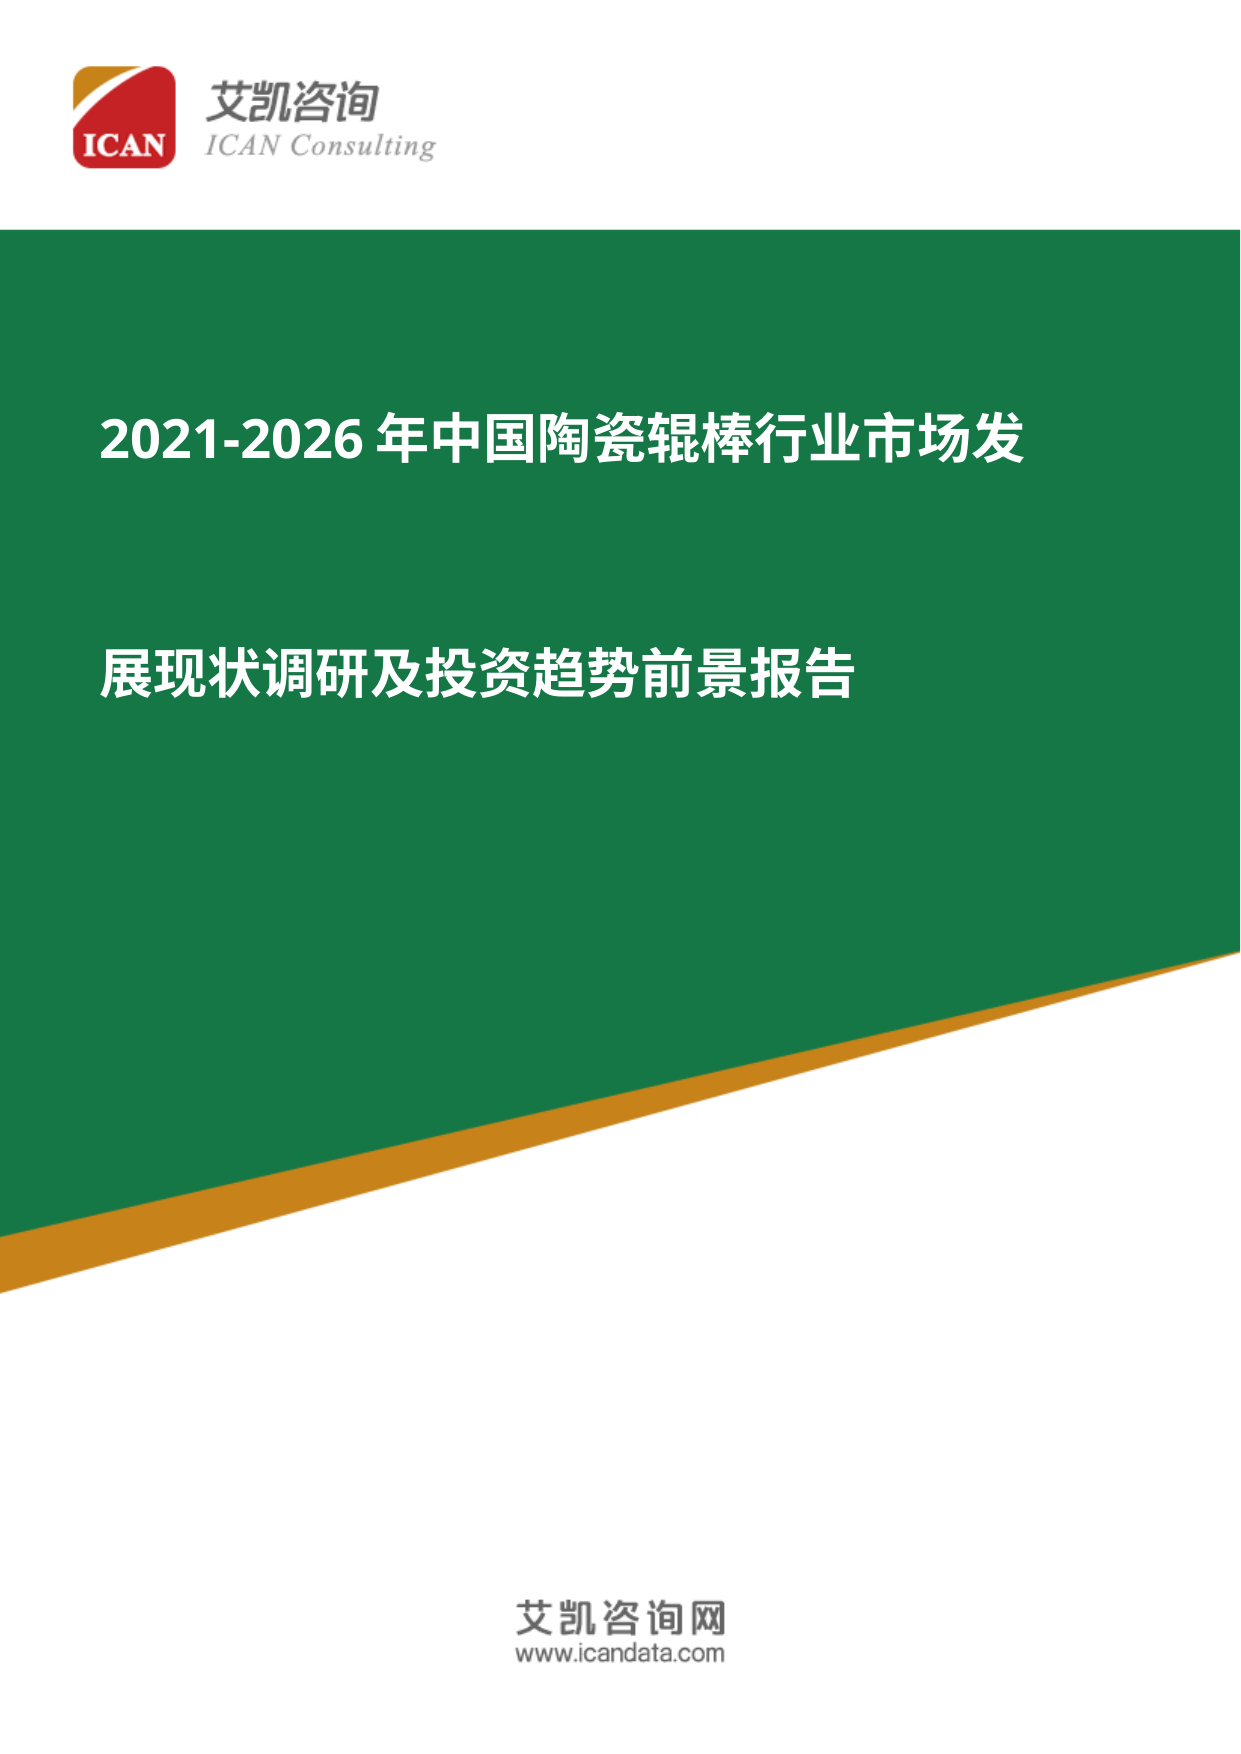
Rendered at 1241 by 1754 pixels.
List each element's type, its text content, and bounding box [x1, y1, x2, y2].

picture [0, 5, 1241, 1754]
subtitle 2021-2026年中国陶瓷辊棒行业市场发展现状调研及投资趋势前景报告 [99, 386, 1053, 718]
